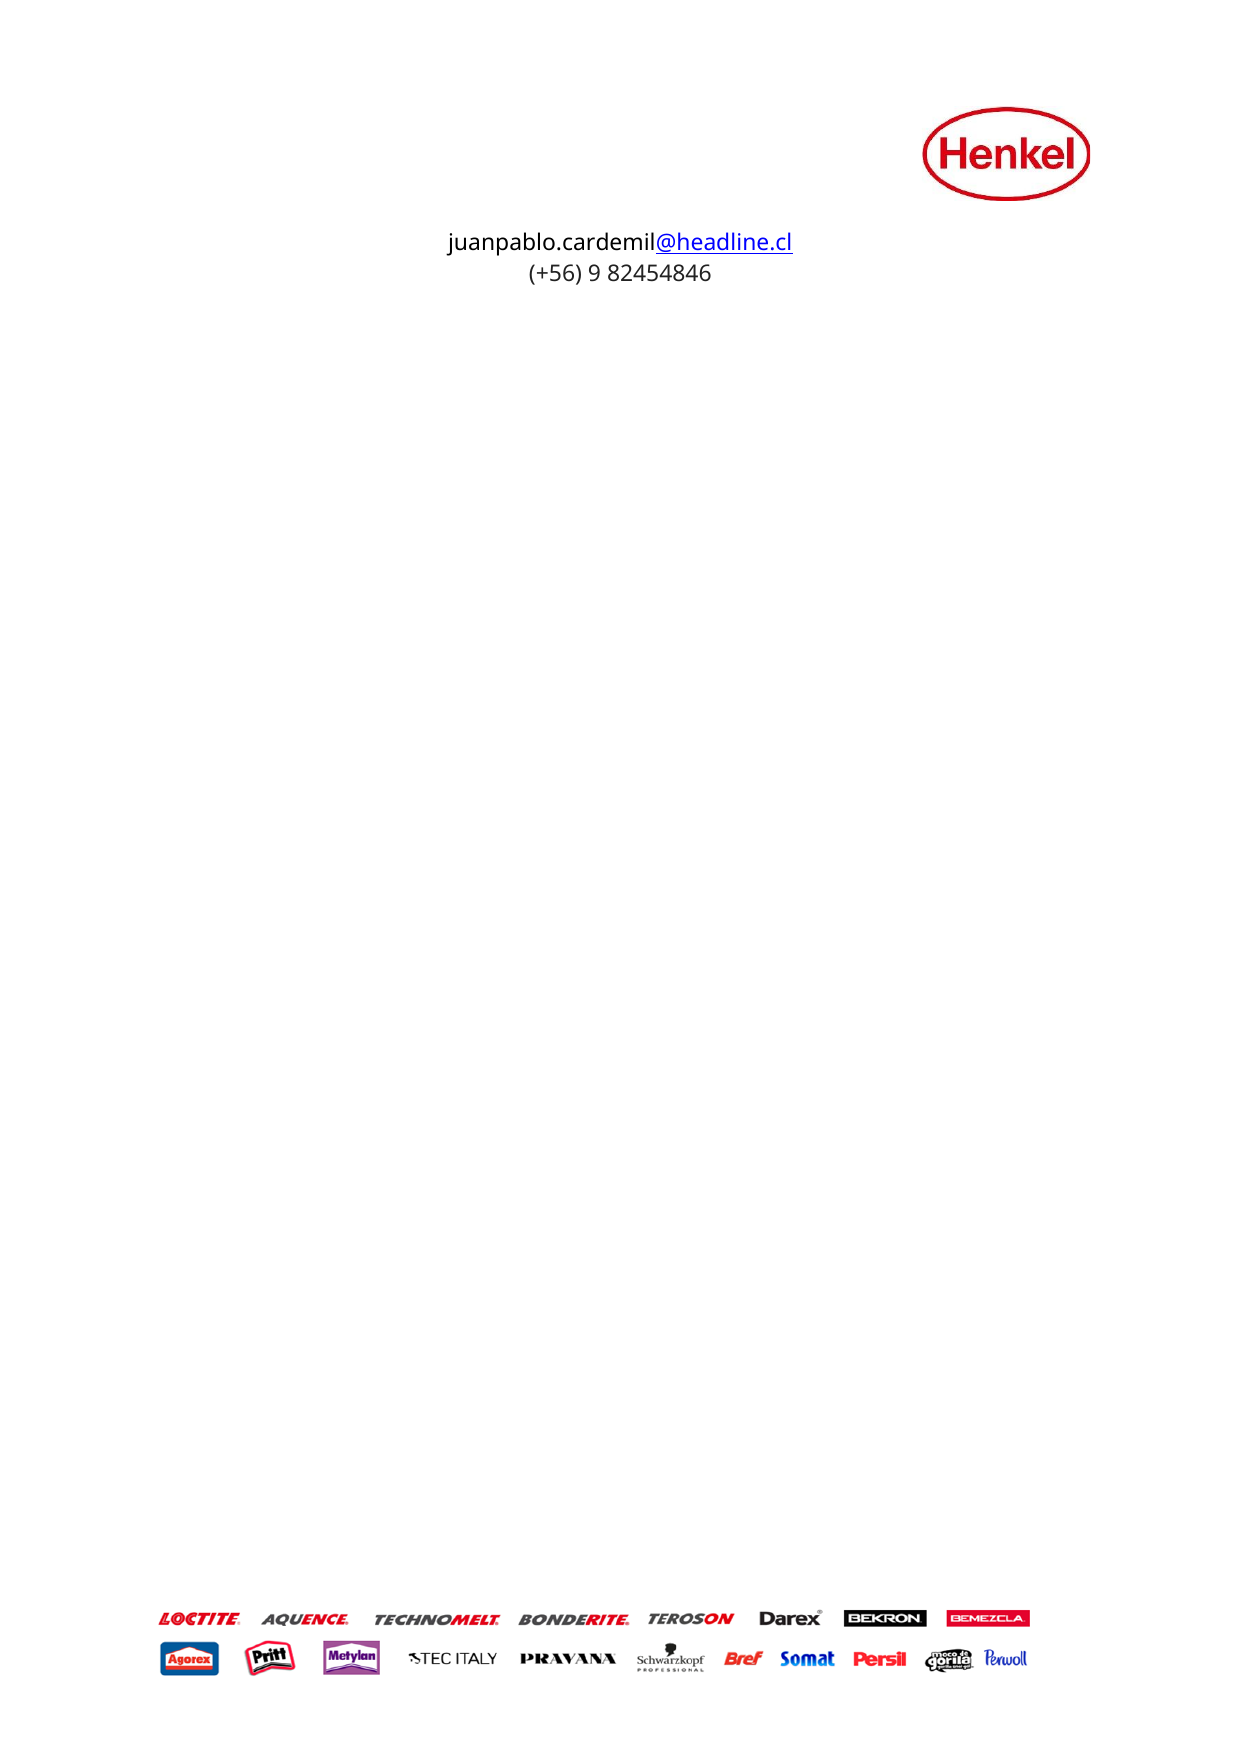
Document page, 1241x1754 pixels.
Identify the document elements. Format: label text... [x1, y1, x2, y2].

text (+56) 9 82454846 [150, 257, 1090, 288]
text juanpablo.cardemil@headline.cl [150, 226, 1090, 257]
picture [150, 1603, 1037, 1679]
picture [921, 106, 1091, 201]
